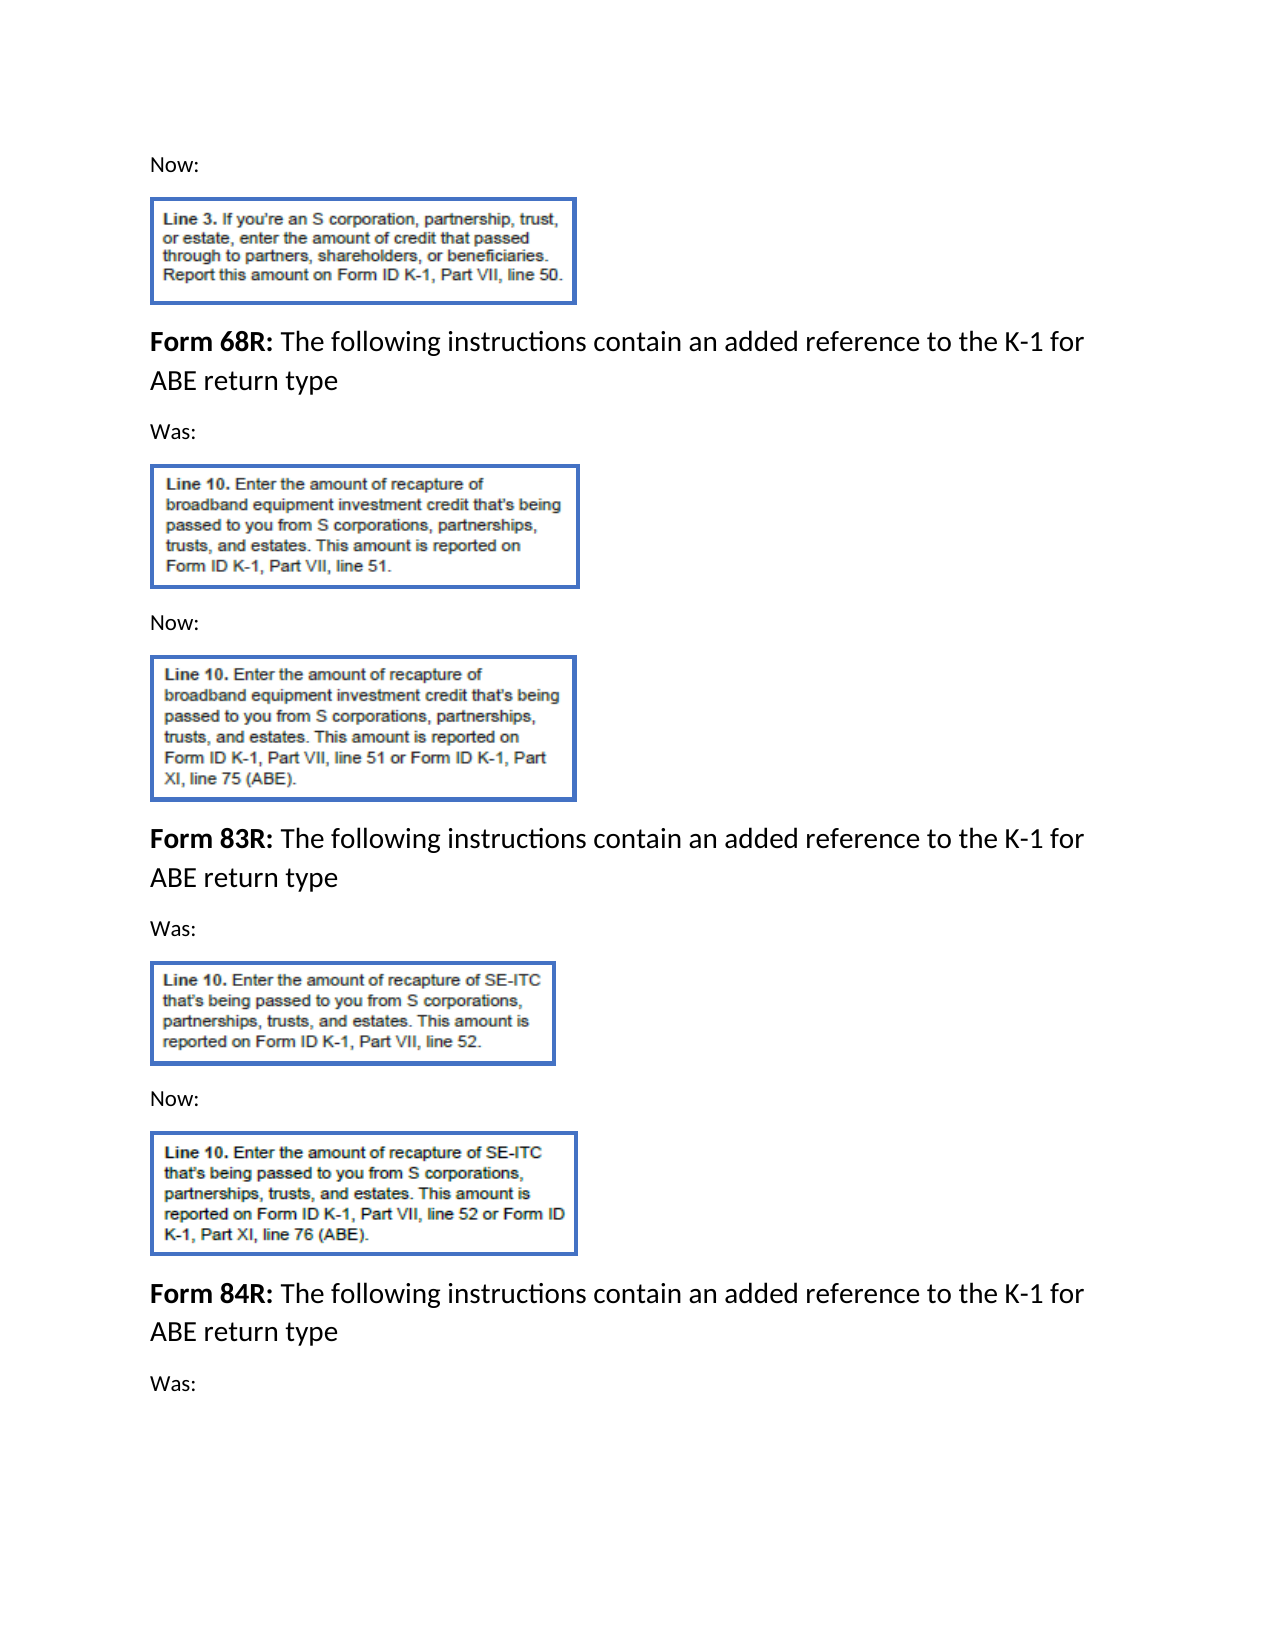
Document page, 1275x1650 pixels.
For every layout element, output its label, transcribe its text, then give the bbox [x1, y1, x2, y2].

text Was: [150, 417, 1125, 445]
picture [154, 965, 552, 1061]
text Was: [150, 1369, 1125, 1397]
text Now: [150, 1084, 1125, 1112]
picture [154, 468, 576, 585]
picture [154, 1135, 574, 1252]
text Now: [150, 608, 1125, 636]
picture [154, 659, 572, 797]
text Now: [150, 150, 1125, 178]
text Was: [150, 914, 1125, 942]
text Form 68R: The following instructions contain an added reference to the K-1 for ABE return type [150, 323, 1125, 398]
text Form 83R: The following instructions contain an added reference to the K-1 for ABE return type [150, 820, 1125, 894]
text Form 84R: The following instructions contain an added reference to the K-1 for ABE return type [150, 1275, 1125, 1349]
picture [154, 201, 572, 301]
